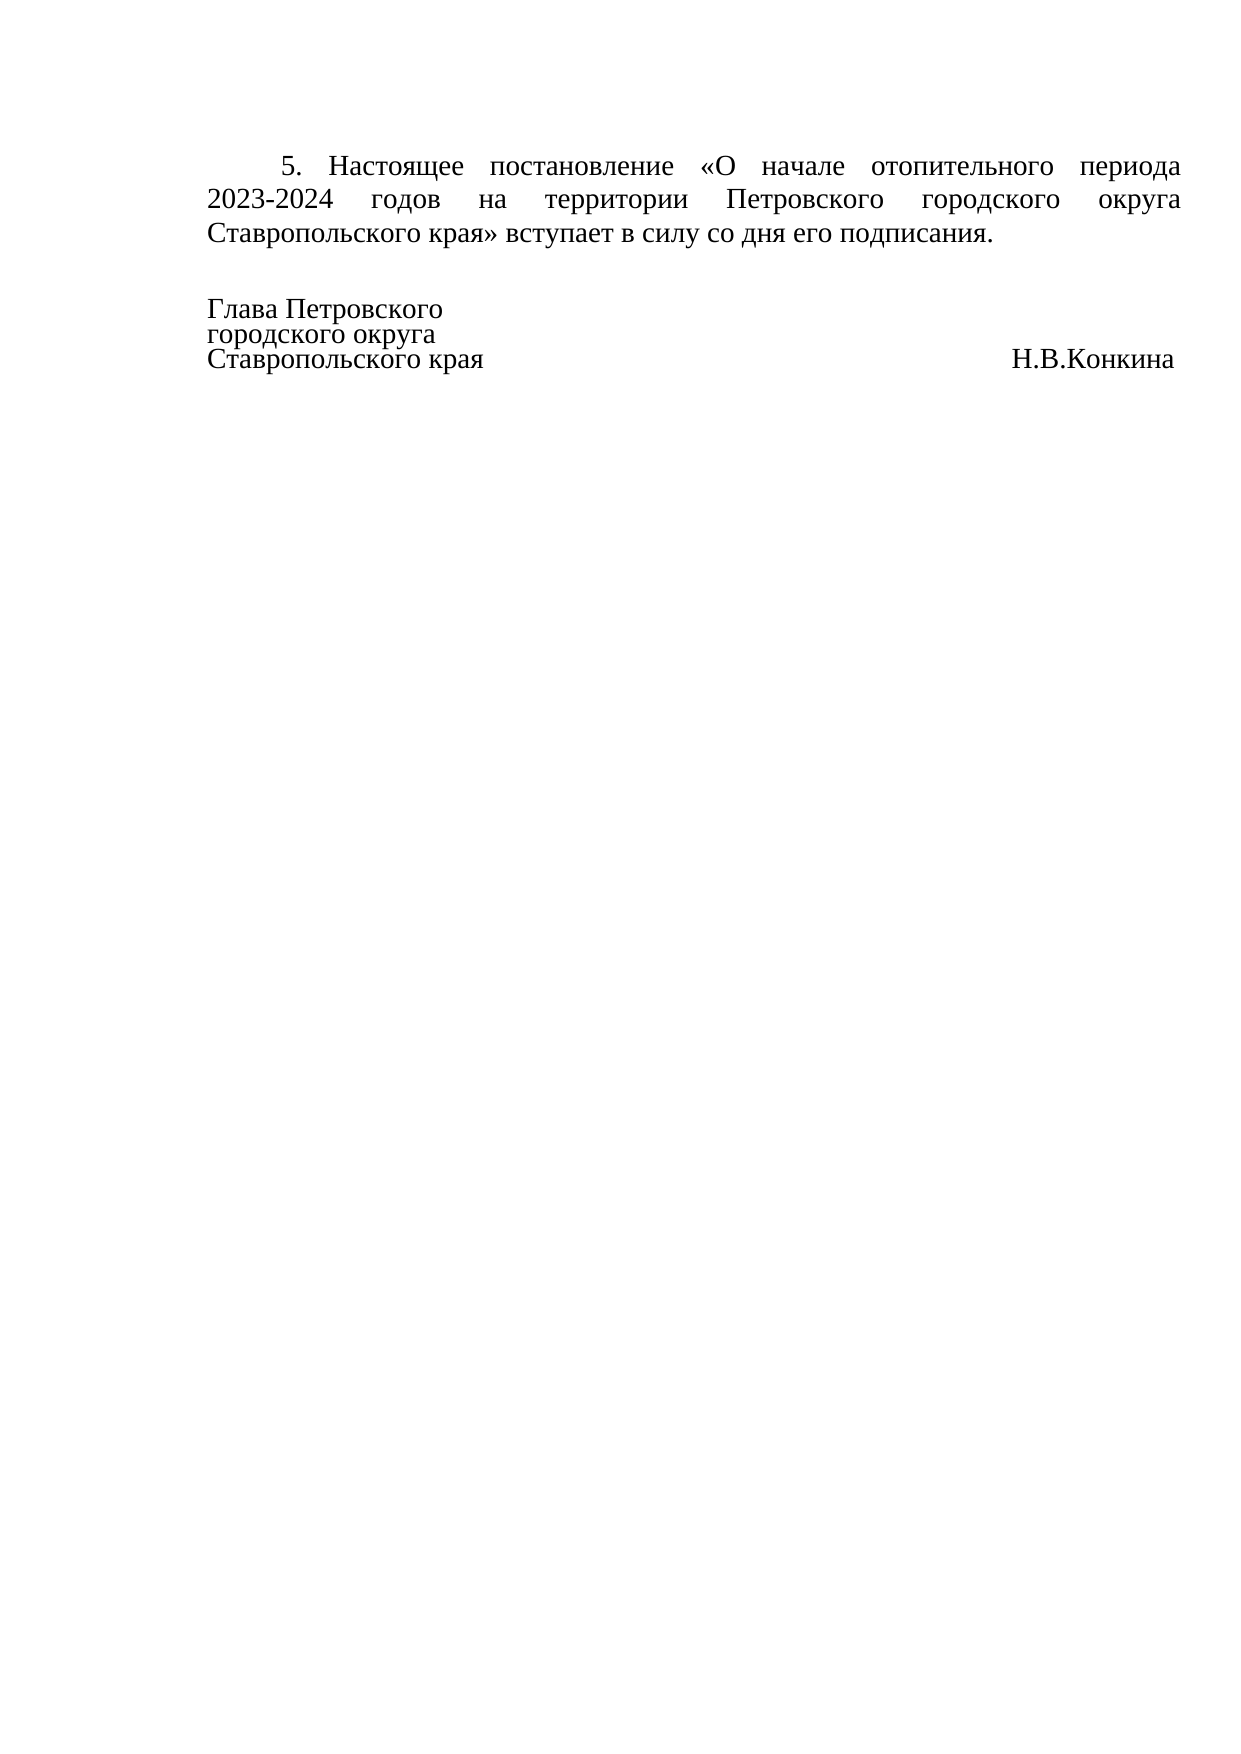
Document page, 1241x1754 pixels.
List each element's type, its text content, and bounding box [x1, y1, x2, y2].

text Ставропольского края Н.В.Конкина [207, 348, 1181, 373]
text Глава Петровского [207, 298, 1181, 323]
text городского округа [207, 323, 1181, 348]
text 5. Настоящее постановление «О начале отопительного периода 2023-2024 годов на территории Петровского городского округа Ставропольского края» вступает в силу со дня его подписания. [207, 148, 1181, 248]
